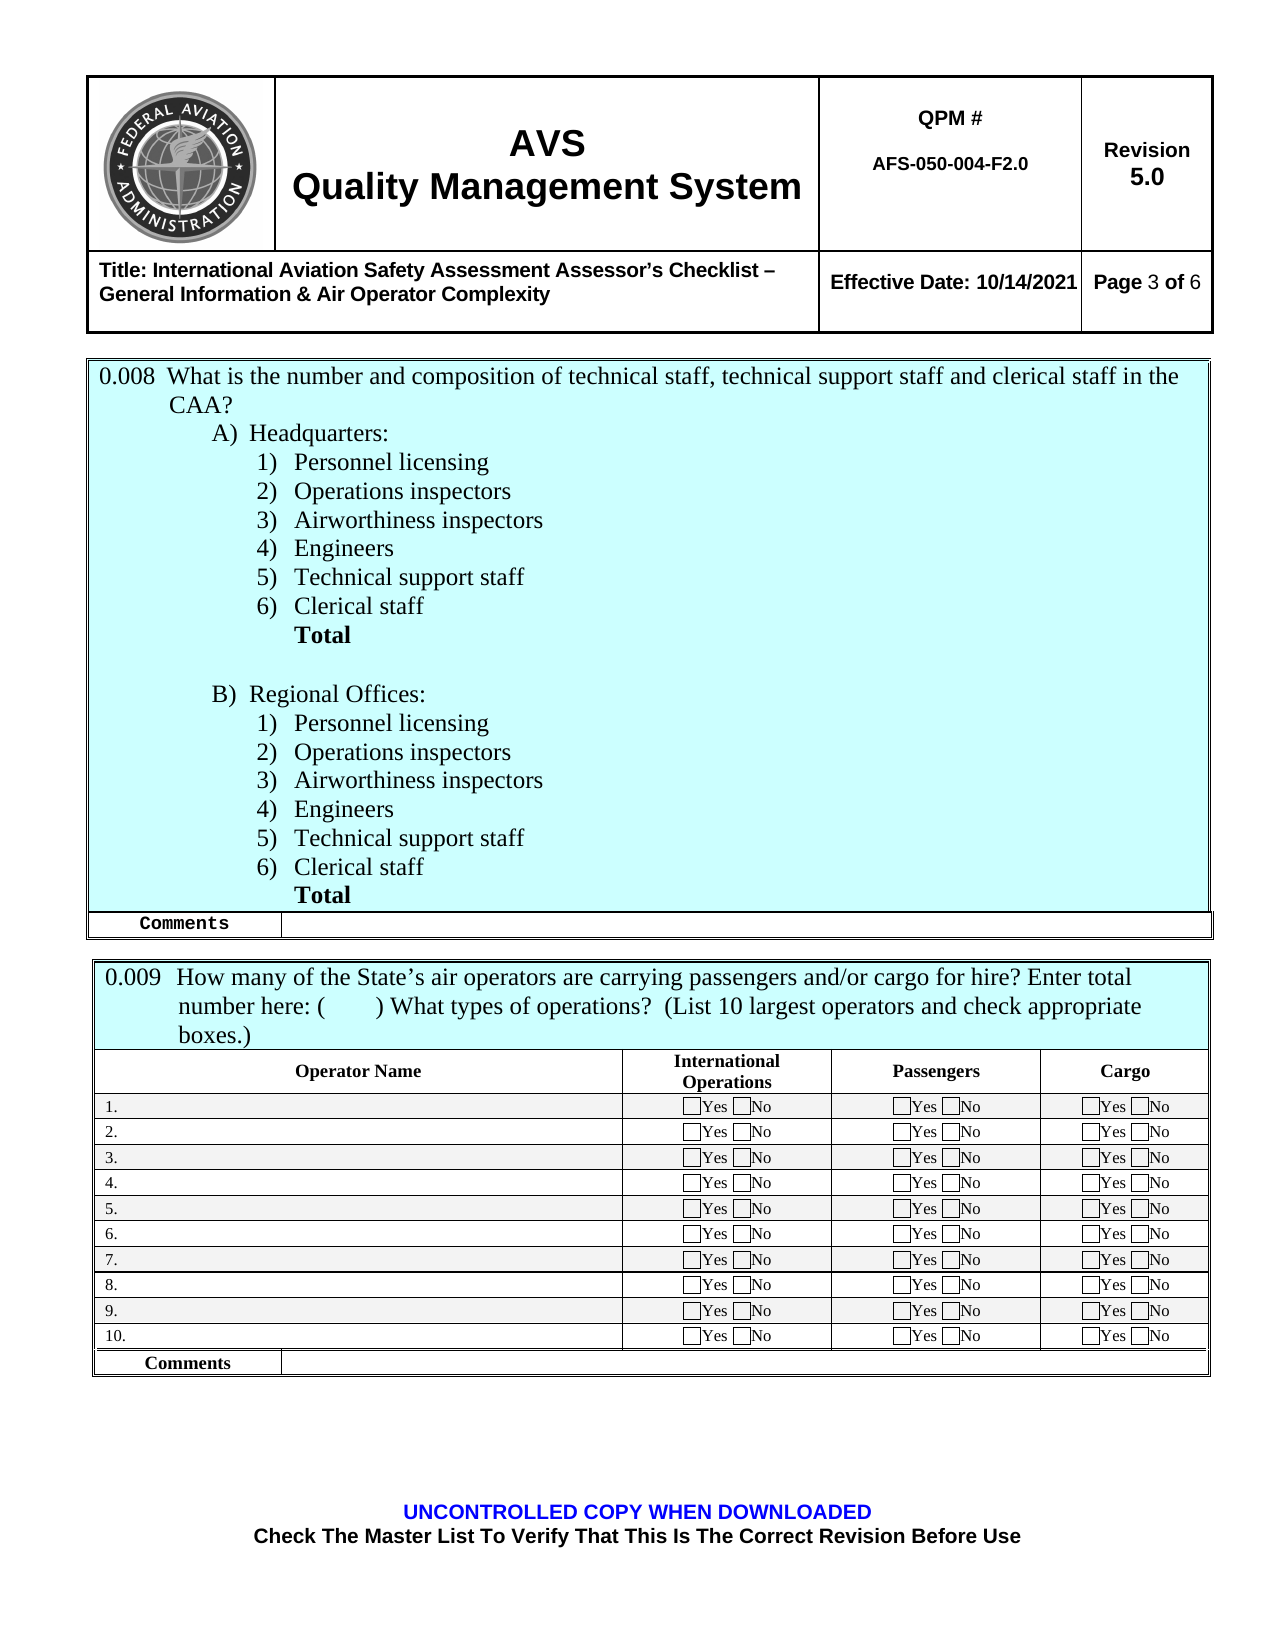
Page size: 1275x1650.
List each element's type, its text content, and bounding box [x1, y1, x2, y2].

table_cell 1. [95, 1094, 622, 1118]
table_cell Yes No [1041, 1170, 1208, 1195]
table_cell Yes No [832, 1196, 1040, 1220]
table_cell Yes No [1041, 1273, 1208, 1297]
table_cell Yes No [623, 1094, 831, 1118]
table_cell 3. [95, 1145, 622, 1169]
table_cell 2. [95, 1119, 622, 1144]
table_cell Yes No [1041, 1221, 1208, 1246]
table_cell Yes No [623, 1273, 831, 1297]
table_cell 9. [95, 1298, 622, 1322]
table_cell 8. [95, 1273, 622, 1297]
table_cell Yes No [832, 1324, 1040, 1348]
table_header 0.009 How many of the State’s air operators are carrying passengers and/or cargo for hire? Enter total number here: ( ) What types of operations? (List 10 largest operators and check appropriate boxes.) [95, 963, 1208, 1049]
table_cell Yes No [623, 1119, 831, 1144]
table_cell Yes No [832, 1247, 1040, 1271]
table_cell Yes No [832, 1273, 1040, 1297]
table_cell Yes No [623, 1196, 831, 1220]
table_cell Yes No [832, 1145, 1040, 1169]
table_cell [282, 913, 1211, 937]
table_cell Yes No [623, 1221, 831, 1246]
table_cell Yes No [832, 1221, 1040, 1246]
table_cell Comments [94, 1348, 281, 1373]
table_cell 5. [95, 1196, 622, 1220]
table_cell Yes No [832, 1119, 1040, 1144]
table_cell Comments [89, 913, 281, 937]
table_cell Cargo [1041, 1050, 1208, 1093]
table_cell 10. [95, 1324, 622, 1348]
table_cell Yes No [1041, 1196, 1208, 1220]
table_cell Yes No [623, 1170, 831, 1195]
table_cell Operator Name [95, 1050, 622, 1093]
table_cell Yes No [832, 1094, 1040, 1118]
table_cell Yes No [623, 1298, 831, 1322]
table_cell International Operations [623, 1050, 831, 1093]
table_cell Passengers [832, 1050, 1040, 1093]
table_cell Yes No [1041, 1324, 1208, 1348]
table_cell Yes No [1041, 1298, 1208, 1322]
table_cell [282, 1348, 1209, 1373]
table_cell Yes No [623, 1145, 831, 1169]
table_cell Yes No [1041, 1119, 1208, 1144]
table_cell 6. [95, 1221, 622, 1246]
picture [98, 78, 263, 250]
table_cell Yes No [832, 1170, 1040, 1195]
table_cell Yes No [623, 1324, 831, 1348]
table_cell Yes No [1041, 1145, 1208, 1169]
table_cell Yes No [832, 1298, 1040, 1322]
table_header 0.008 What is the number and composition of technical staff, technical support staff and clerical staff in the CAA? Headquarters: Personnel licensing Operations inspectors Airworthiness inspectors Engineers Technical support staff Clerical staff Total Regional Offices: Personnel licensing Operations inspectors Airworthiness inspectors Engineers Technical support staff Clerical staff Total [89, 361, 1209, 911]
table_cell 4. [95, 1170, 622, 1195]
table_cell Yes No [1041, 1094, 1208, 1118]
table_cell 7. [95, 1247, 622, 1271]
table_cell Yes No [1041, 1247, 1208, 1271]
table_cell Yes No [623, 1247, 831, 1271]
